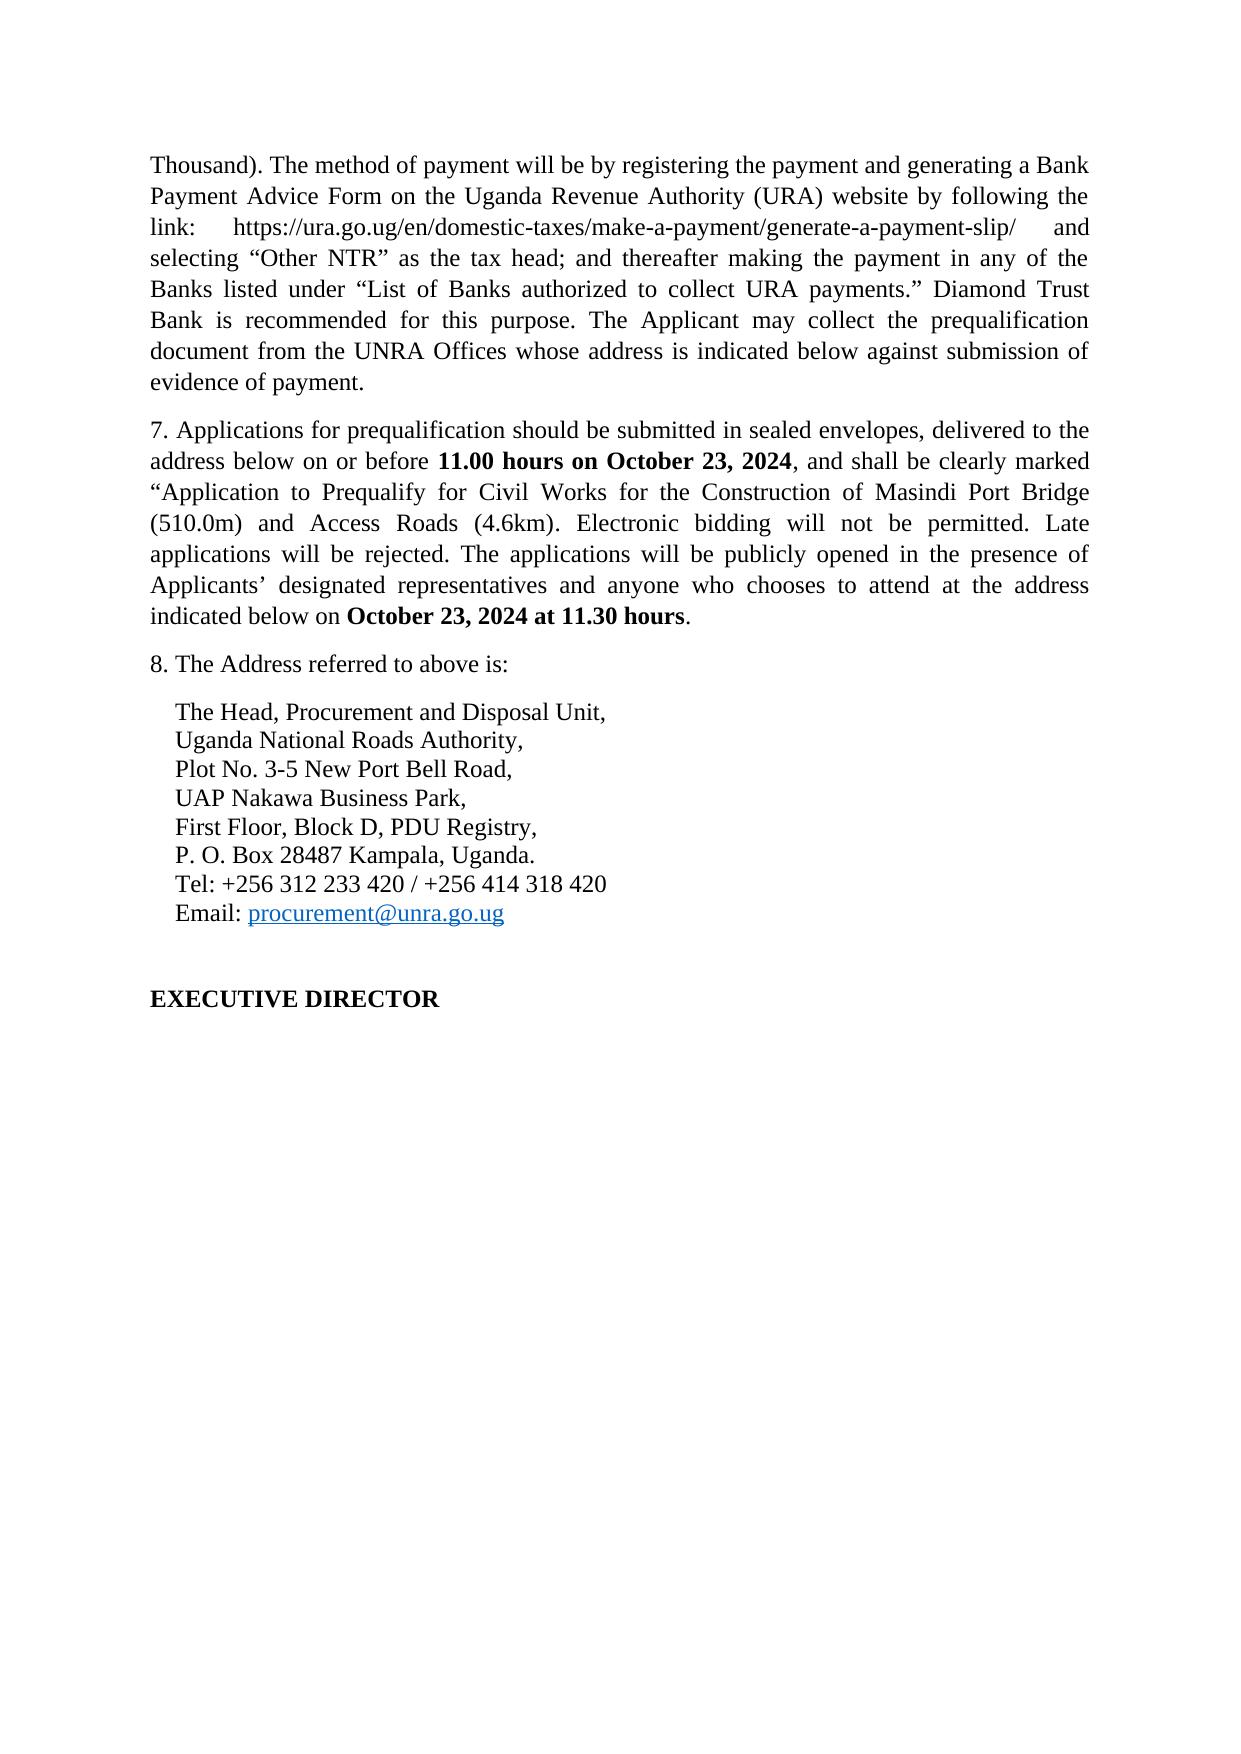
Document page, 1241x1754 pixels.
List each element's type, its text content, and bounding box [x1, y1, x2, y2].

text Email: procurement@unra.go.ug [150, 898, 1090, 927]
text Tel: +256 312 233 420 / +256 414 318 420 [150, 869, 1090, 898]
text 8. The Address referred to above is: [150, 649, 1090, 678]
text P. O. Box 28487 Kampala, Uganda. [150, 840, 1090, 869]
text 7. Applications for prequalification should be submitted in sealed envelopes, delivered to the address below on or before 11.00 hours on October 23, 2024, and shall be clearly marked “Application to Prequalify for Civil Works for the Construction of Masindi Port Bridge (510.0m) and Access Roads (4.6km). Electronic bidding will not be permitted. Late applications will be rejected. The applications will be publicly opened in the presence of Applicants’ designated representatives and anyone who chooses to attend at the address indicated below on October 23, 2024 at 11.30 hours. [150, 415, 1090, 630]
text The Head, Procurement and Disposal Unit, [150, 697, 1090, 725]
text UAP Nakawa Business Park, [150, 783, 1090, 812]
text Plot No. 3-5 New Port Bell Road, [150, 754, 1090, 783]
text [150, 150, 1090, 396]
text EXECUTIVE DIRECTOR [150, 984, 1090, 1013]
text Uganda National Roads Authority, [150, 725, 1090, 754]
text First Floor, Block D, PDU Registry, [150, 812, 1090, 840]
